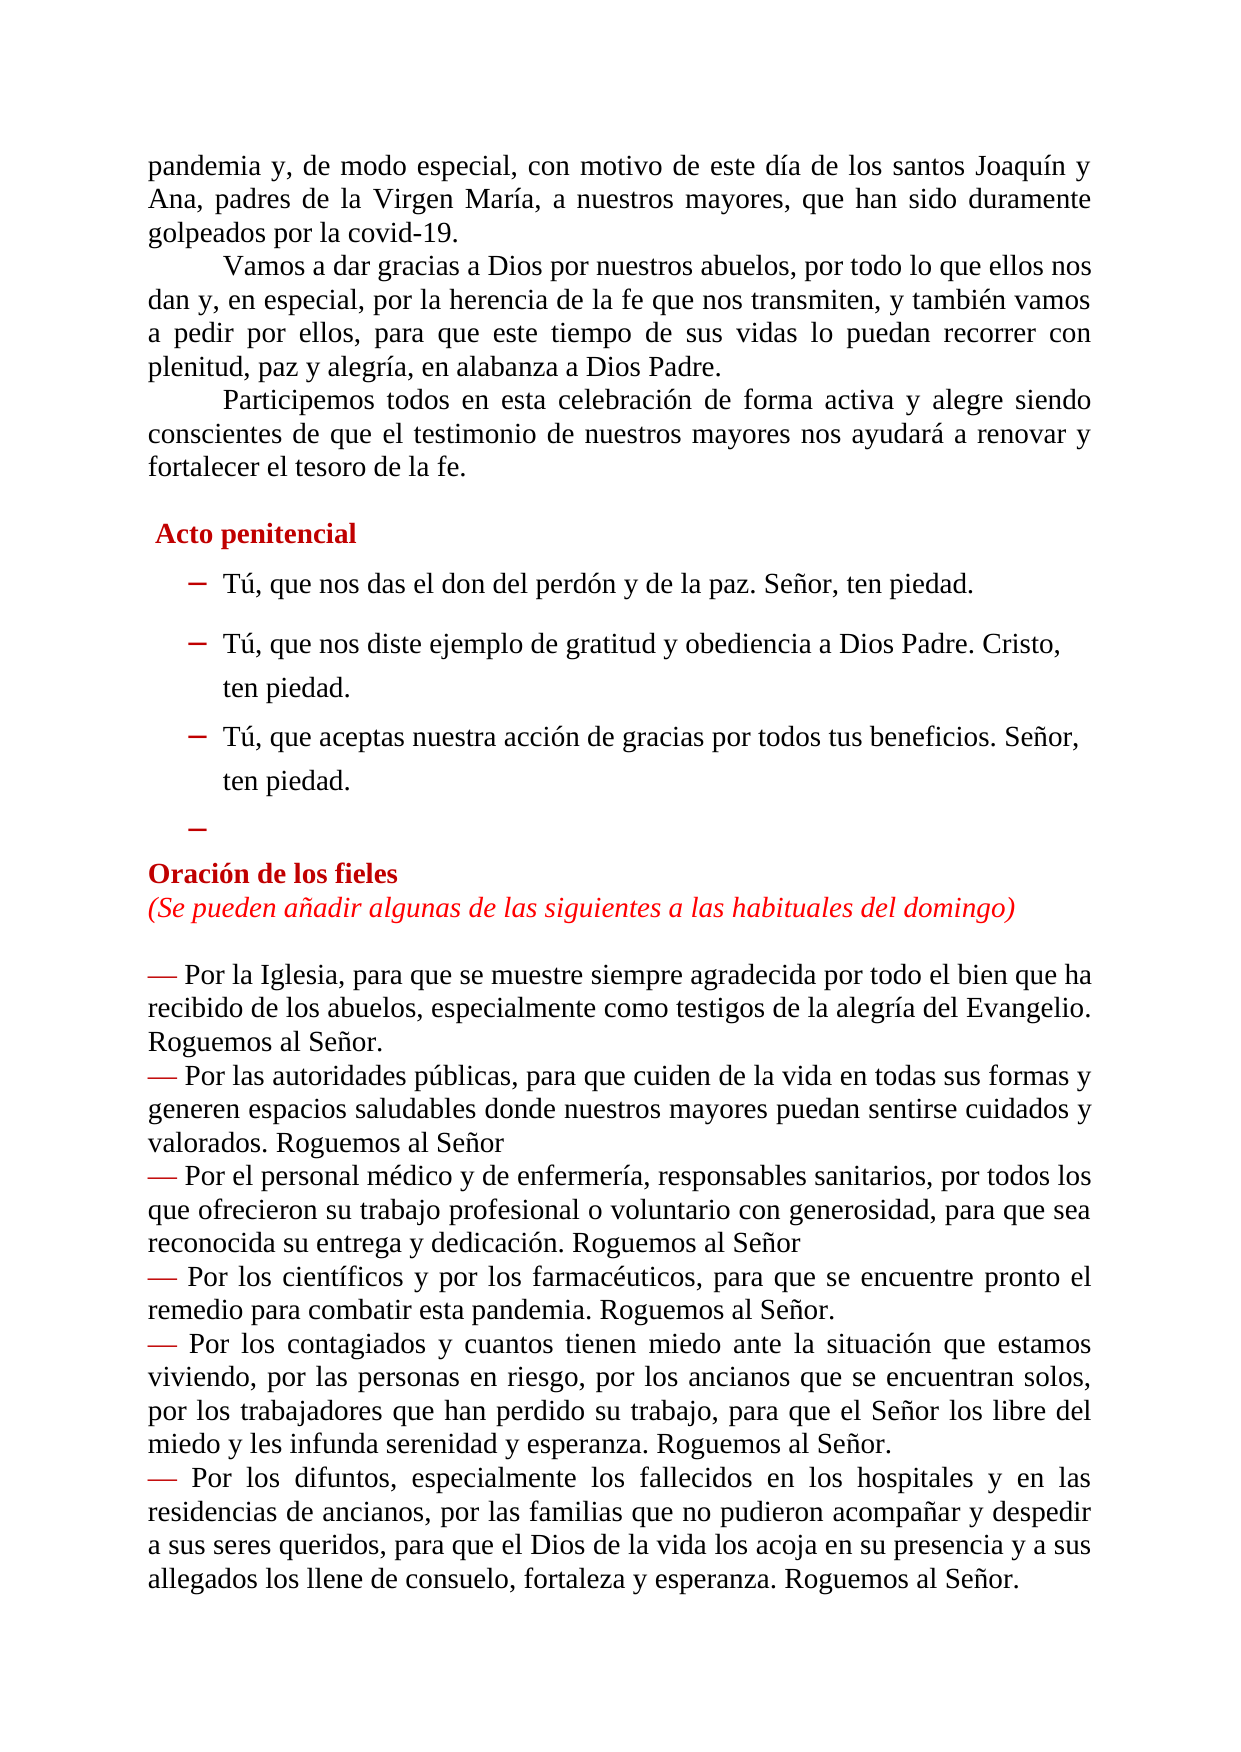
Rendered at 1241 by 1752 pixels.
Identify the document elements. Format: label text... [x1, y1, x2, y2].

text Vamos a dar gracias a Dios por nuestros abuelos, por todo lo que ellos nos dan y, en especial, por la herencia de la fe que nos transmiten, y también vamos a pedir por ellos, para que este tiempo de sus vidas lo puedan recorrer con plenitud, paz y alegría, en alabanza a Dios Padre. [148, 248, 1092, 382]
text Participemos todos en esta celebración de forma activa y alegre siendo conscientes de que el testimonio de nuestros mayores nos ayudará a renovar y fortalecer el tesoro de la fe. [148, 382, 1092, 483]
text (Se pueden añadir algunas de las siguientes a las habituales del domingo) [148, 890, 1092, 923]
list Tú, que nos diste ejemplo de gratitud y obediencia a Dios Padre. Cristo, ten piedad. [185, 610, 1092, 703]
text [148, 148, 1092, 248]
text — Por los contagiados y cuantos tienen miedo ante la situación que estamos viviendo, por las personas en riesgo, por los ancianos que se encuentran solos, por los trabajadores que han perdido su trabajo, para que el Señor los libre del miedo y les infunda serenidad y esperanza. Roguemos al Señor. [148, 1326, 1092, 1460]
text — Por el personal médico y de enfermería, responsables sanitarios, por todos los que ofrecieron su trabajo profesional o voluntario con generosidad, para que sea reconocida su entrega y dedicación. Roguemos al Señor [148, 1158, 1092, 1259]
text Acto penitencial [148, 517, 1092, 550]
list Tú, que nos das el don del perdón y de la paz. Señor, ten piedad. [185, 550, 1092, 610]
text — Por la Iglesia, para que se muestre siempre agradecida por todo el bien que ha recibido de los abuelos, especialmente como testigos de la alegría del Evangelio. Roguemos al Señor. [148, 957, 1092, 1058]
text Oración de los fieles [148, 856, 1092, 890]
text — Por los científicos y por los farmacéuticos, para que se encuentre pronto el remedio para combatir esta pandemia. Roguemos al Señor. [148, 1259, 1092, 1326]
text — Por los difuntos, especialmente los fallecidos en los hospitales y en las residencias de ancianos, por las familias que no pudieron acompañar y despedir a sus seres queridos, para que el Dios de la vida los acoja en su presencia y a sus allegados los llene de consuelo, fortaleza y esperanza. Roguemos al Señor. [148, 1460, 1092, 1594]
text — Por las autoridades públicas, para que cuiden de la vida en todas sus formas y generen espacios saludables donde nuestros mayores puedan sentirse cuidados y valorados. Roguemos al Señor [148, 1058, 1092, 1158]
list Tú, que aceptas nuestra acción de gracias por todos tus beneficios. Señor, ten piedad. [185, 703, 1092, 797]
